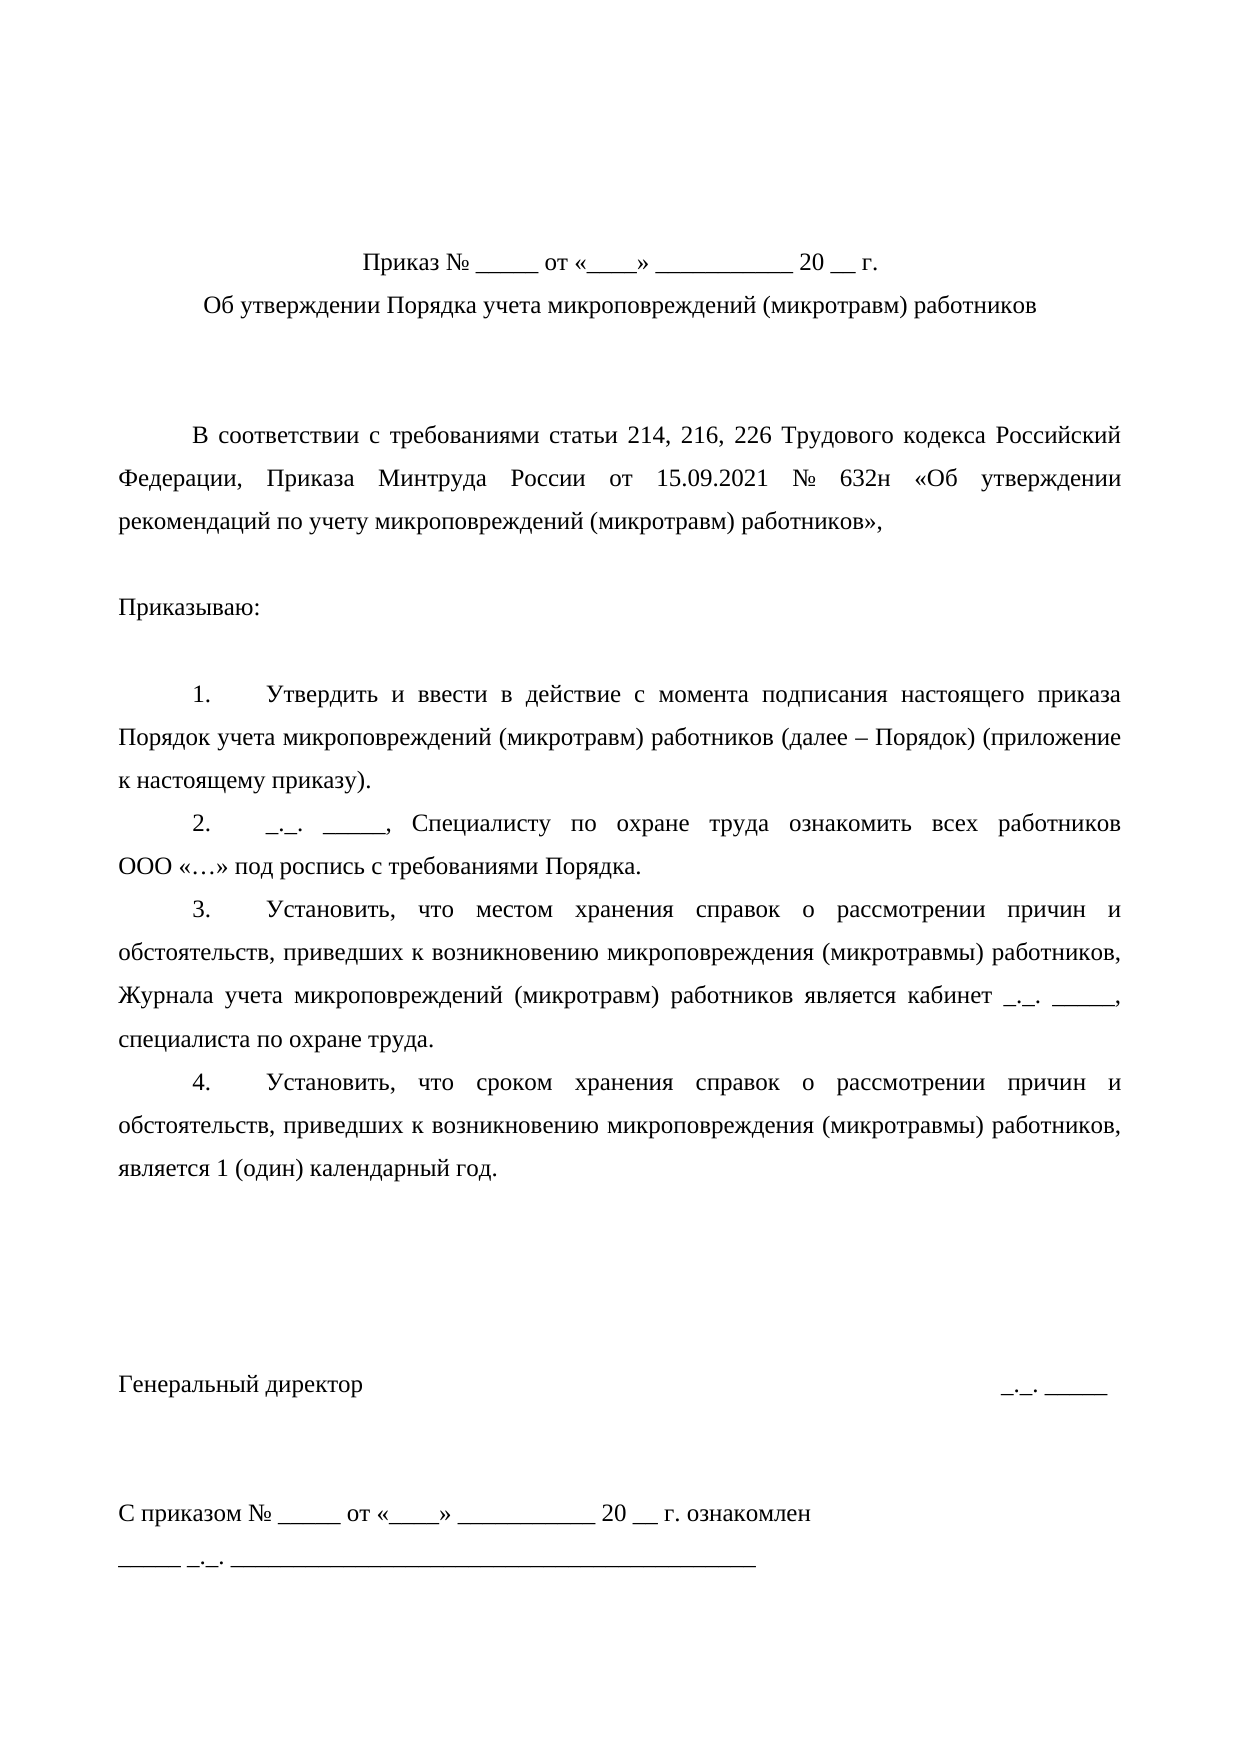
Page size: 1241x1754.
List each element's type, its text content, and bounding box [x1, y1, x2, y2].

text Приказываю: [118, 592, 1122, 621]
text В соответствии с требованиями статьи 214, 216, 226 Трудового кодекса Российский Федерации, Приказа Минтруда России от 15.09.2021 № 632н «Об утверждении рекомендаций по учету микроповреждений (микротравм) работников», [118, 420, 1122, 535]
text Об утверждении Порядка учета микроповреждений (микротравм) работников [118, 291, 1122, 319]
list Установить, что сроком хранения справок о рассмотрении причин и обстоятельств, приведших к возникновению микроповреждения (микротравмы) работников, является 1 (один) календарный год. [118, 1067, 1122, 1182]
list Утвердить и ввести в действие с момента подписания настоящего приказа Порядок учета микроповреждений (микротравм) работников (далее – Порядок) (приложение к настоящему приказу). [118, 679, 1122, 794]
text Генеральный директор _._. _____ [118, 1369, 1122, 1397]
text Приказ № _____ от «____» ___________ 20 __ г. [118, 247, 1122, 276]
list Установить, что местом хранения справок о рассмотрении причин и обстоятельств, приведших к возникновению микроповреждения (микротравмы) работников, Журнала учета микроповреждений (микротравм) работников является кабинет _._. _____, специалиста по охране труда. [118, 894, 1122, 1052]
list _._. _____, Специалисту по охране труда ознакомить всех работников ООО «…» под роспись с требованиями Порядка. [118, 808, 1122, 880]
text С приказом № _____ от «____» ___________ 20 __ г. ознакомлен [118, 1498, 1122, 1527]
text _____ _._. __________________________________________ [118, 1541, 1122, 1570]
